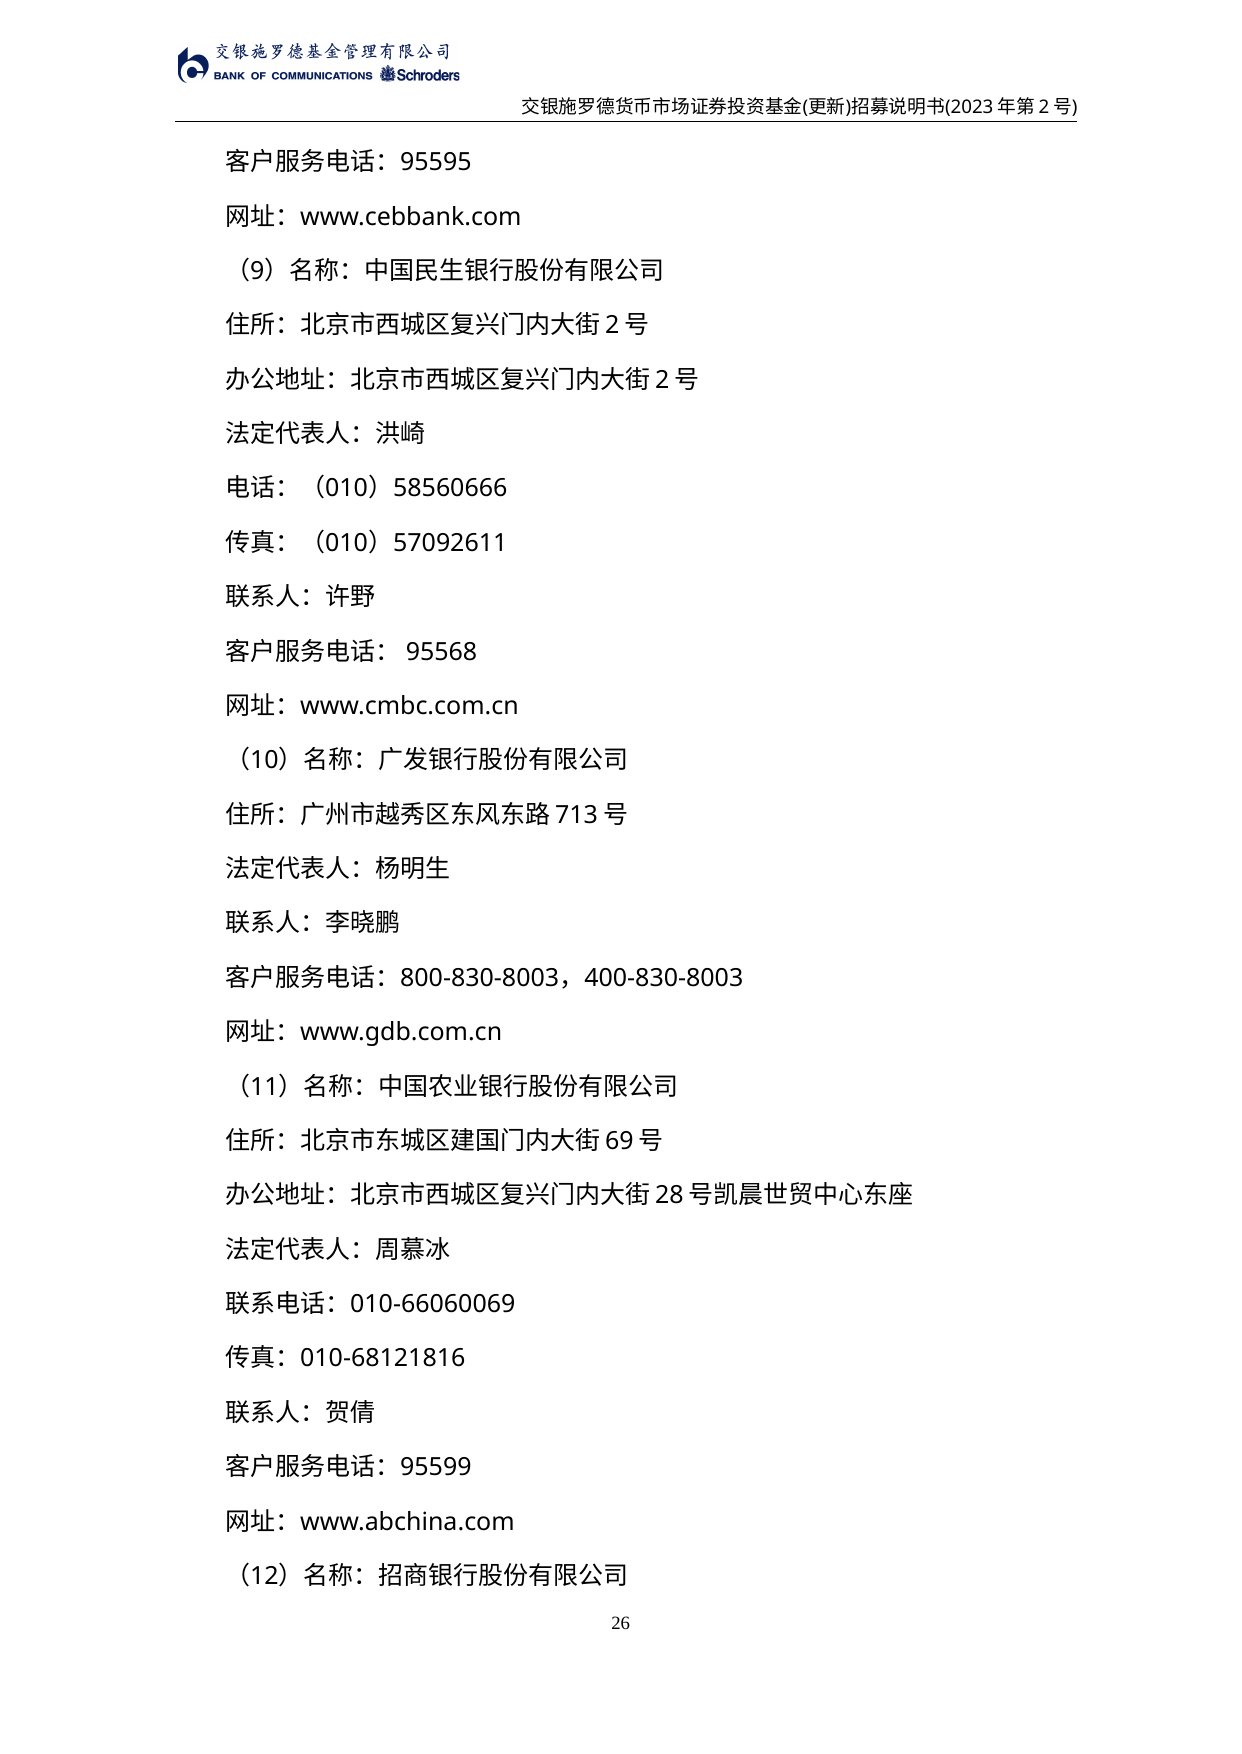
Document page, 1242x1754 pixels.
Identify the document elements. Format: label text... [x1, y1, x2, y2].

text 联系人：贺倩 [175, 1392, 1077, 1428]
text 联系人：许野 [175, 577, 1077, 613]
picture [178, 43, 460, 83]
text 办公地址：北京市西城区复兴门内大街28号凯晨世贸中心东座 [175, 1175, 1077, 1211]
text 客户服务电话：800-830-8003，400-830-8003 [175, 957, 1077, 993]
text 客户服务电话：95599 [175, 1447, 1077, 1483]
text 网址：www.abchina.com [175, 1501, 1077, 1537]
text 住所：广州市越秀区东风东路713号 [175, 794, 1077, 830]
text （10）名称：广发银行股份有限公司 [175, 740, 1077, 776]
text （9）名称：中国民生银行股份有限公司 [175, 250, 1077, 287]
text 联系电话：010-66060069 [175, 1283, 1077, 1320]
text （12）名称：招商银行股份有限公司 [175, 1555, 1077, 1592]
text 法定代表人：杨明生 [175, 848, 1077, 885]
text 客户服务电话：95595 [175, 142, 1077, 178]
text 网址：www.cmbc.com.cn [175, 685, 1077, 722]
text （11）名称：中国农业银行股份有限公司 [175, 1066, 1077, 1102]
text 网址：www.cebbank.com [175, 196, 1077, 232]
text 法定代表人：周慕冰 [175, 1229, 1077, 1265]
text 客户服务电话： 95568 [175, 631, 1077, 667]
text 传真：010-68121816 [175, 1338, 1077, 1374]
text 法定代表人：洪崎 [175, 413, 1077, 450]
text 传真：（010）57092611 [175, 522, 1077, 558]
text 住所：北京市东城区建国门内大街69号 [175, 1120, 1077, 1157]
text 办公地址：北京市西城区复兴门内大街2号 [175, 359, 1077, 395]
text 住所：北京市西城区复兴门内大街2号 [175, 305, 1077, 341]
text 网址：www.gdb.com.cn [175, 1012, 1077, 1048]
text 电话：（010）58560666 [175, 468, 1077, 504]
text 联系人：李晓鹏 [175, 903, 1077, 939]
